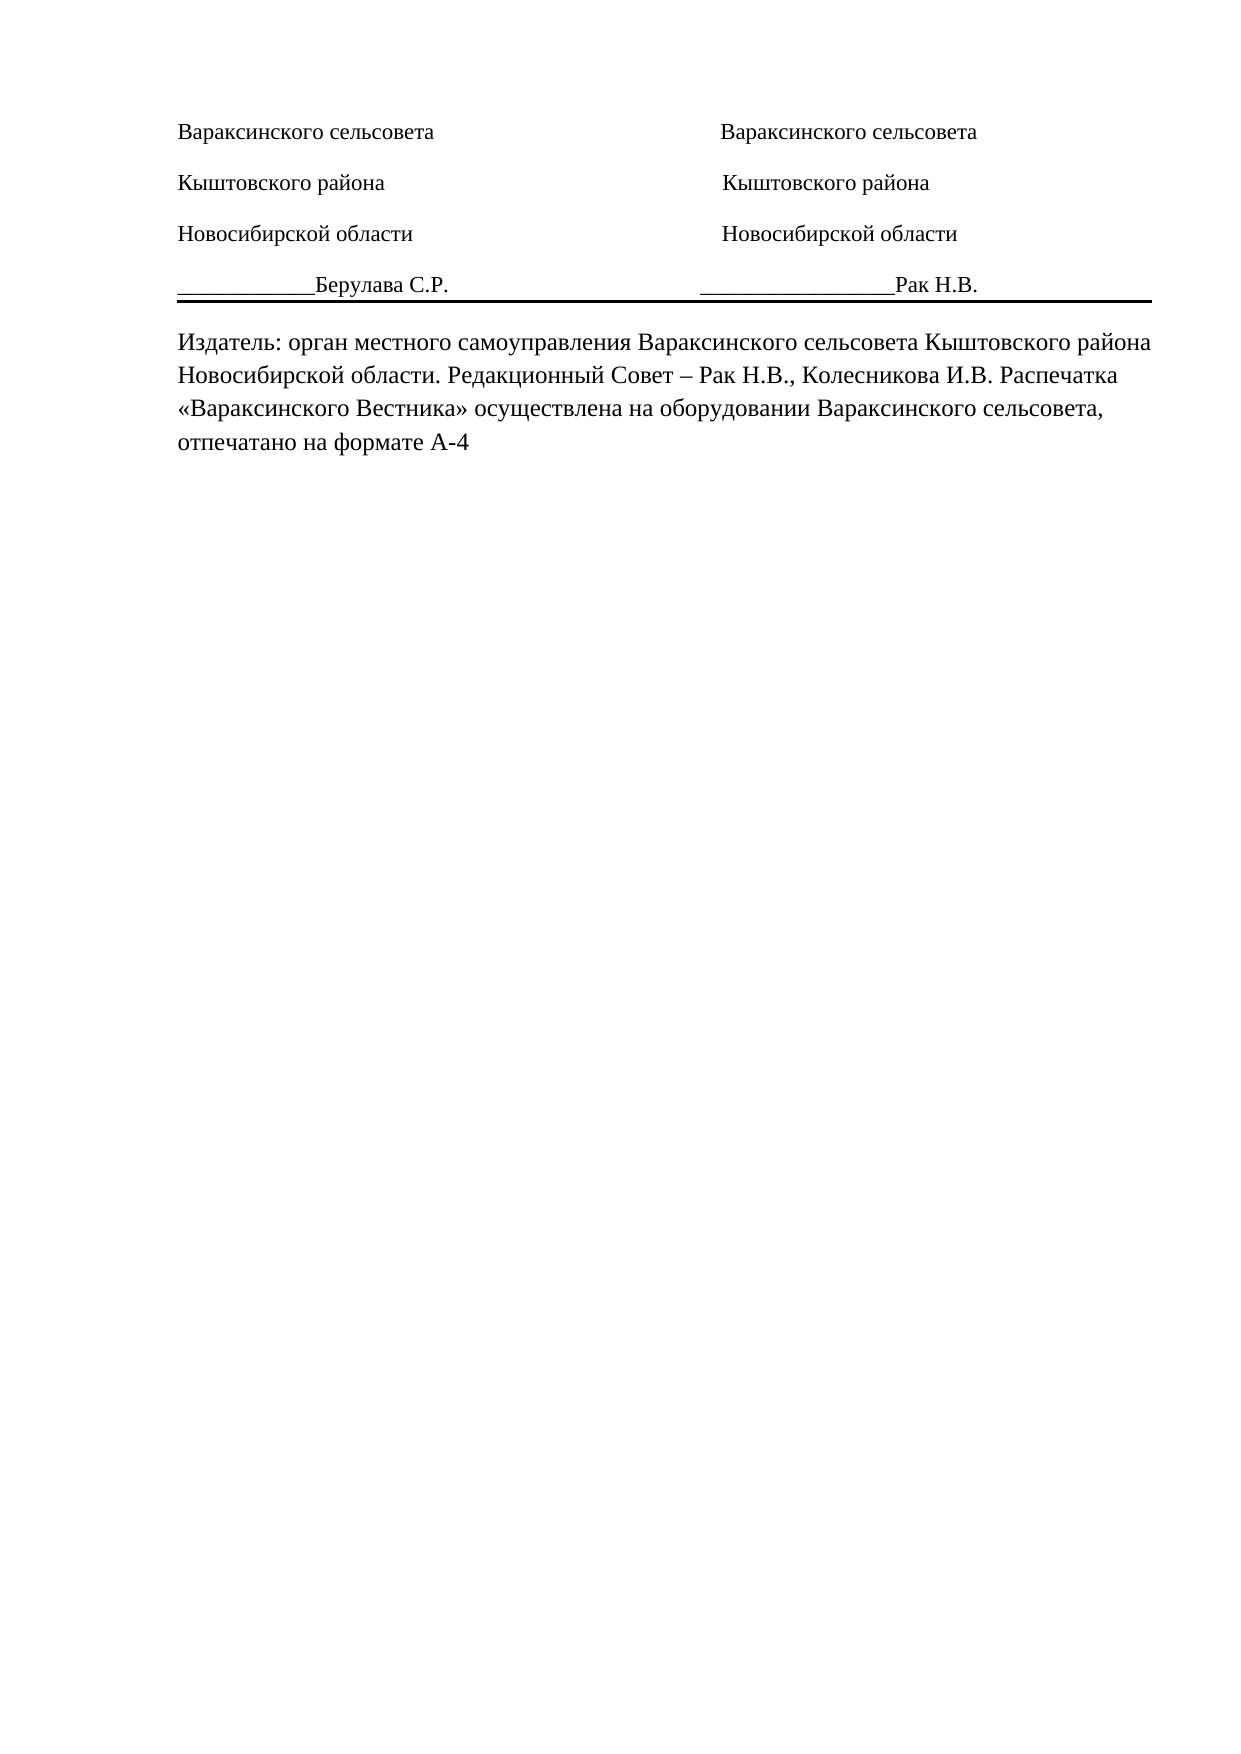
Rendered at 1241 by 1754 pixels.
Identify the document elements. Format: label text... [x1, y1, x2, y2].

text Издатель: орган местного самоуправления Вараксинского сельсовета Кыштовского района Новосибирской области. Редакционный Совет – Рак Н.В., Колесникова И.В. Распечатка «Вараксинского Вестника» осуществлена на оборудовании Вараксинского сельсовета, отпечатано на формате А-4 [177, 327, 1152, 455]
text ____________Берулава С.Р. _________________Рак Н.В. [177, 271, 1152, 300]
text Новосибирской области Новосибирской области [177, 220, 1152, 247]
text Кыштовского района Кыштовского района [177, 169, 1152, 196]
text Вараксинского сельсовета Вараксинского сельсовета [177, 118, 1152, 144]
